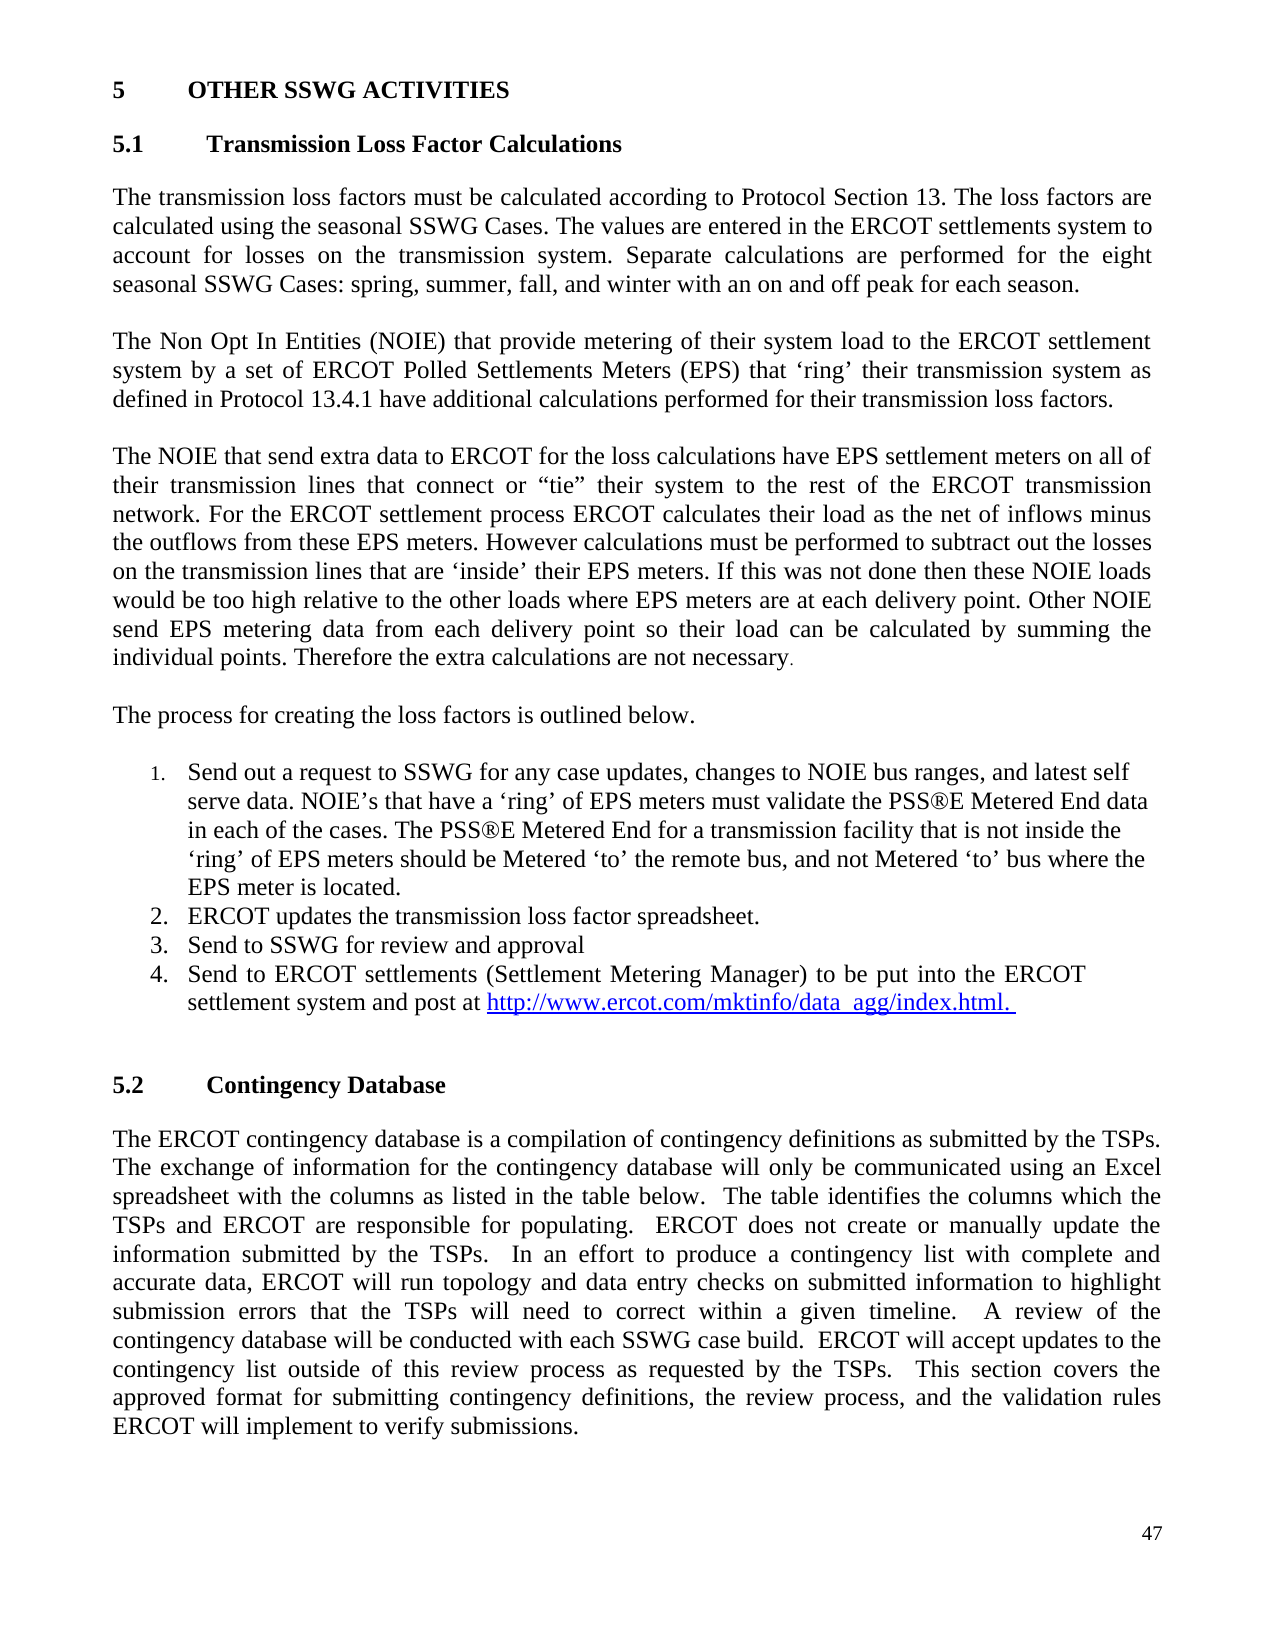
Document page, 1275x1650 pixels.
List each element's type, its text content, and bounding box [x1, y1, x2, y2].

text The NOIE that send extra data to ERCOT for the loss calculations have EPS settlement meters on all of their transmission lines that connect or “tie” their system to the rest of the ERCOT transmission network. For the ERCOT settlement process ERCOT calculates their load as the net of inflows minus the outflows from these EPS meters. However calculations must be performed to subtract out the losses on the transmission lines that are ‘inside’ their EPS meters. If this was not done then these NOIE loads would be too high relative to the other loads where EPS meters are at each delivery point. Other NOIE send EPS metering data from each delivery point so their load can be calculated by summing the individual points. Therefore the extra calculations are not necessary. [112, 441, 1153, 671]
text The transmission loss factors must be calculated according to Protocol Section 13. The loss factors are calculated using the seasonal SSWG Cases. The values are entered in the ERCOT settlements system to account for losses on the transmission system. Separate calculations are performed for the eight seasonal SSWG Cases: spring, summer, fall, and winter with an on and off peak for each season. [112, 182, 1153, 297]
list Send to ERCOT settlements (Settlement Metering Manager) to be put into the ERCOT settlement system and post at http://www.ercot.com/mktinfo/data_agg/index.html. [150, 959, 1087, 1016]
list Send to SSWG for review and approval [150, 930, 1087, 959]
list ERCOT updates the transmission loss factor spreadsheet. [150, 901, 1087, 930]
list Send out a request to SSWG for any case updates, changes to NOIE bus ranges, and latest self serve data. NOIE’s that have a ‘ring’ of EPS meters must validate the PSS®E Metered End data in each of the cases. The PSS®E Metered End for a transmission facility that is not inside the ‘ring’ of EPS meters should be Metered ‘to’ the remote bus, and not Metered ‘to’ bus where the EPS meter is located. [150, 757, 1162, 901]
text The ERCOT contingency database is a compilation of contingency definitions as submitted by the TSPs. The exchange of information for the contingency database will only be communicated using an Excel spreadsheet with the columns as listed in the table below. The table identifies the columns which the TSPs and ERCOT are responsible for populating. ERCOT does not create or manually update the information submitted by the TSPs. In an effort to produce a contingency list with complete and accurate data, ERCOT will run topology and data entry checks on submitted information to highlight submission errors that the TSPs will need to correct within a given timeline. A review of the contingency database will be conducted with each SSWG case build. ERCOT will accept updates to the contingency list outside of this review process as requested by the TSPs. This section covers the approved format for submitting contingency definitions, the review process, and the validation rules ERCOT will implement to verify submissions. [112, 1124, 1162, 1440]
text 5.1 Transmission Loss Factor Calculations [112, 129, 1162, 157]
text 5.2 Contingency Database [112, 1070, 1162, 1099]
subtitle 5 Other SSWG Activities [112, 75, 1162, 104]
text The Non Opt In Entities (NOIE) that provide metering of their system load to the ERCOT settlement system by a set of ERCOT Polled Settlements Meters (EPS) that ‘ring’ their transmission system as defined in Protocol 13.4.1 have additional calculations performed for their transmission loss factors. [112, 326, 1153, 412]
text The process for creating the loss factors is outlined below. [112, 700, 1087, 729]
